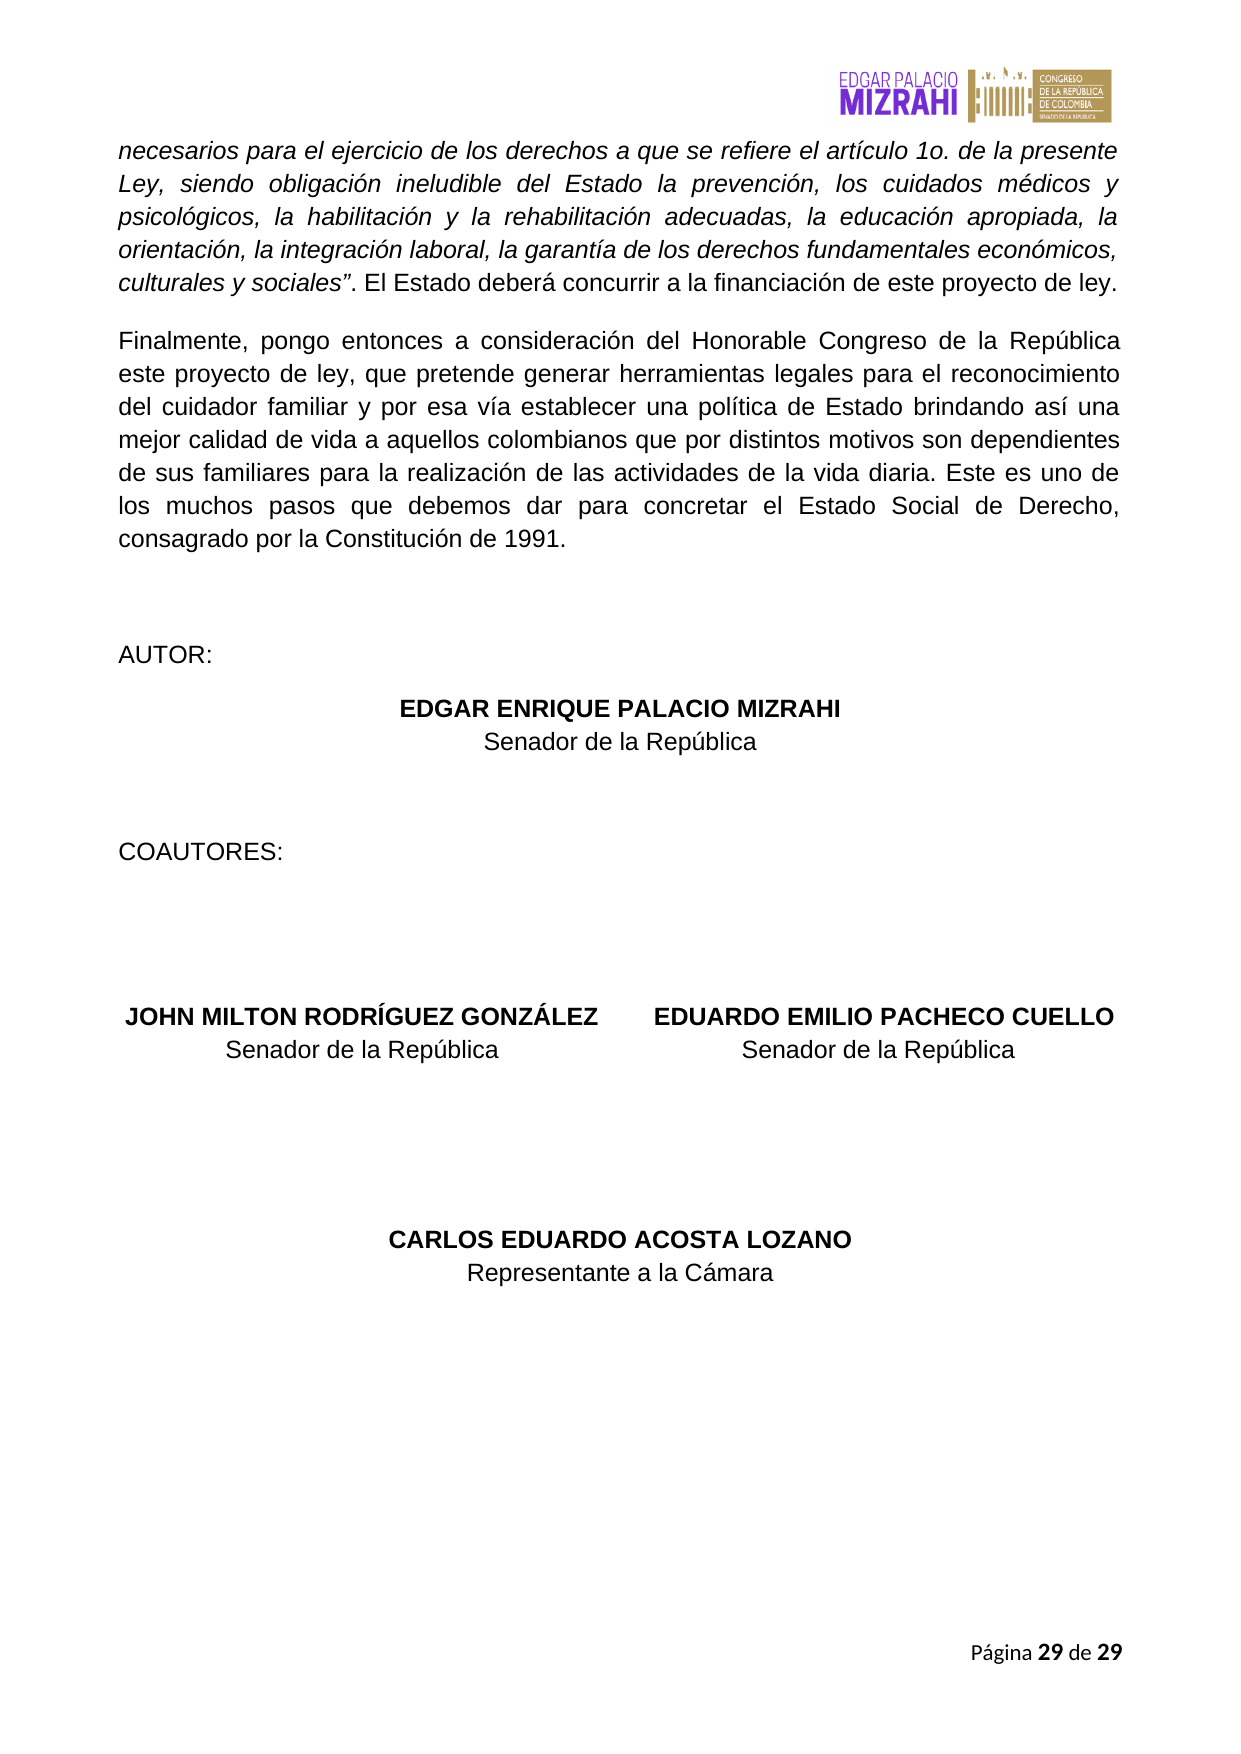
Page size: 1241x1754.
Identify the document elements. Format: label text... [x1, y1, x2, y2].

text AUTOR: [118, 640, 1122, 669]
text EDGAR ENRIQUE PALACIO MIZRAHI [118, 694, 1122, 723]
text Finalmente, pongo entonces a consideración del Honorable Congreso de la República este proyecto de ley, que pretende generar herramientas legales para el reconocimiento del cuidador familiar y por esa vía establecer una política de Estado brindando así una mejor calidad de vida a aquellos colombianos que por distintos motivos son dependientes de sus familiares para la realización de las actividades de la vida diaria. Este es uno de los muchos pasos que debemos dar para concretar el Estado Social de Derecho, consagrado por la Constitución de 1991. [118, 326, 1122, 553]
picture [827, 61, 1123, 130]
text Senador de la República [118, 727, 1122, 756]
text COAUTORES: [118, 837, 1122, 866]
text Representante a la Cámara [118, 1258, 1122, 1287]
text JOHN MILTON RODRÍGUEZ GONZÁLEZ EDUARDO EMILIO PACHECO CUELLO Senador de la República Senador de la República [118, 1002, 1122, 1064]
text CARLOS EDUARDO ACOSTA LOZANO [118, 1225, 1122, 1254]
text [118, 136, 1122, 297]
